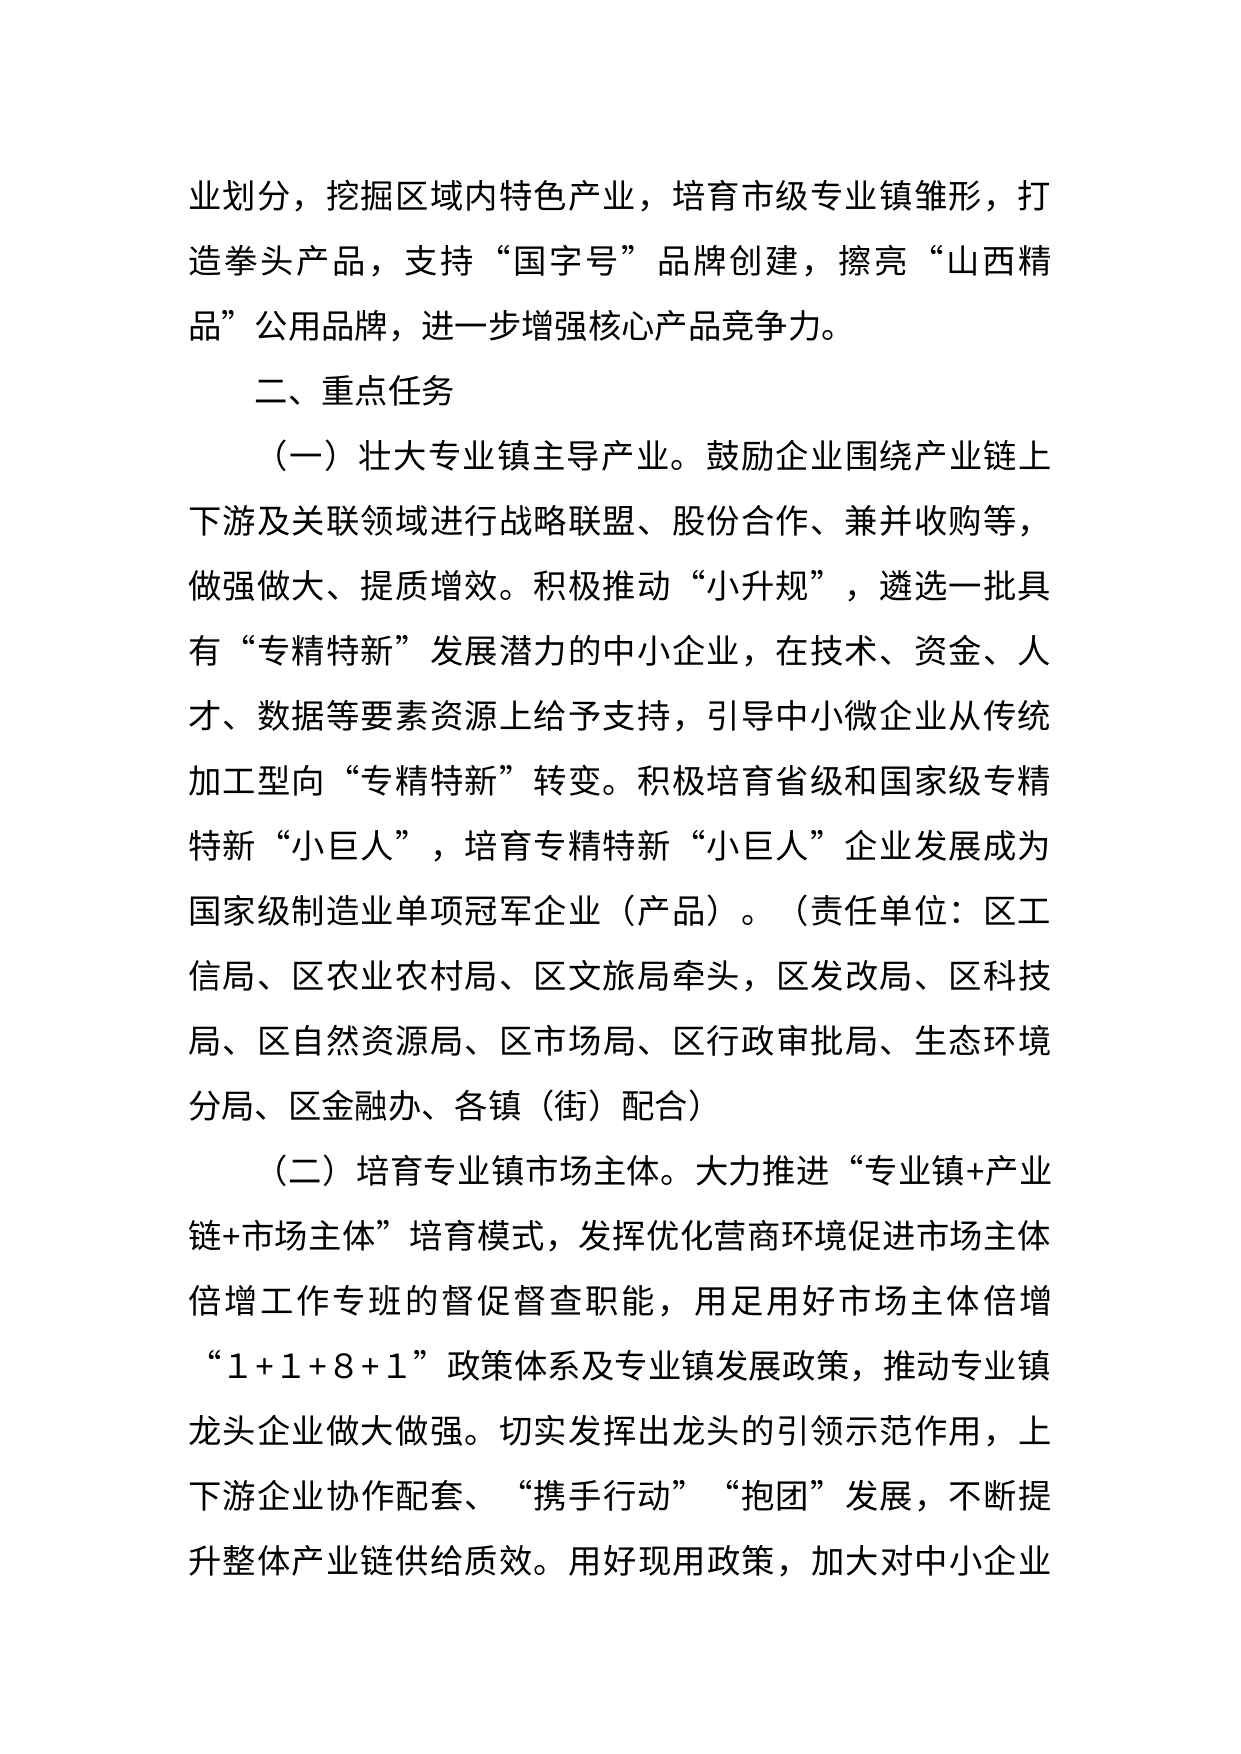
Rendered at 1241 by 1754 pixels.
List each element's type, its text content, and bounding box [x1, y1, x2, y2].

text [188, 162, 1052, 357]
text （一）壮大专业镇主导产业。鼓励企业围绕产业链上下游及关联领域进行战略联盟、股份合作、兼并收购等，做强做大、提质增效。积极推动“小升规”，遴选一批具有“专精特新”发展潜力的中小企业，在技术、资金、人才、数据等要素资源上给予支持，引导中小微企业从传统加工型向“专精特新”转变。积极培育省级和国家级专精特新“小巨人”，培育专精特新“小巨人”企业发展成为国家级制造业单项冠军企业（产品）。（责任单位：区工信局、区农业农村局、区文旅局牵头，区发改局、区科技局、区自然资源局、区市场局、区行政审批局、生态环境分局、区金融办、各镇（街）配合） [188, 422, 1052, 1137]
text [188, 1137, 1052, 1592]
text 二、重点任务 [188, 357, 1052, 422]
